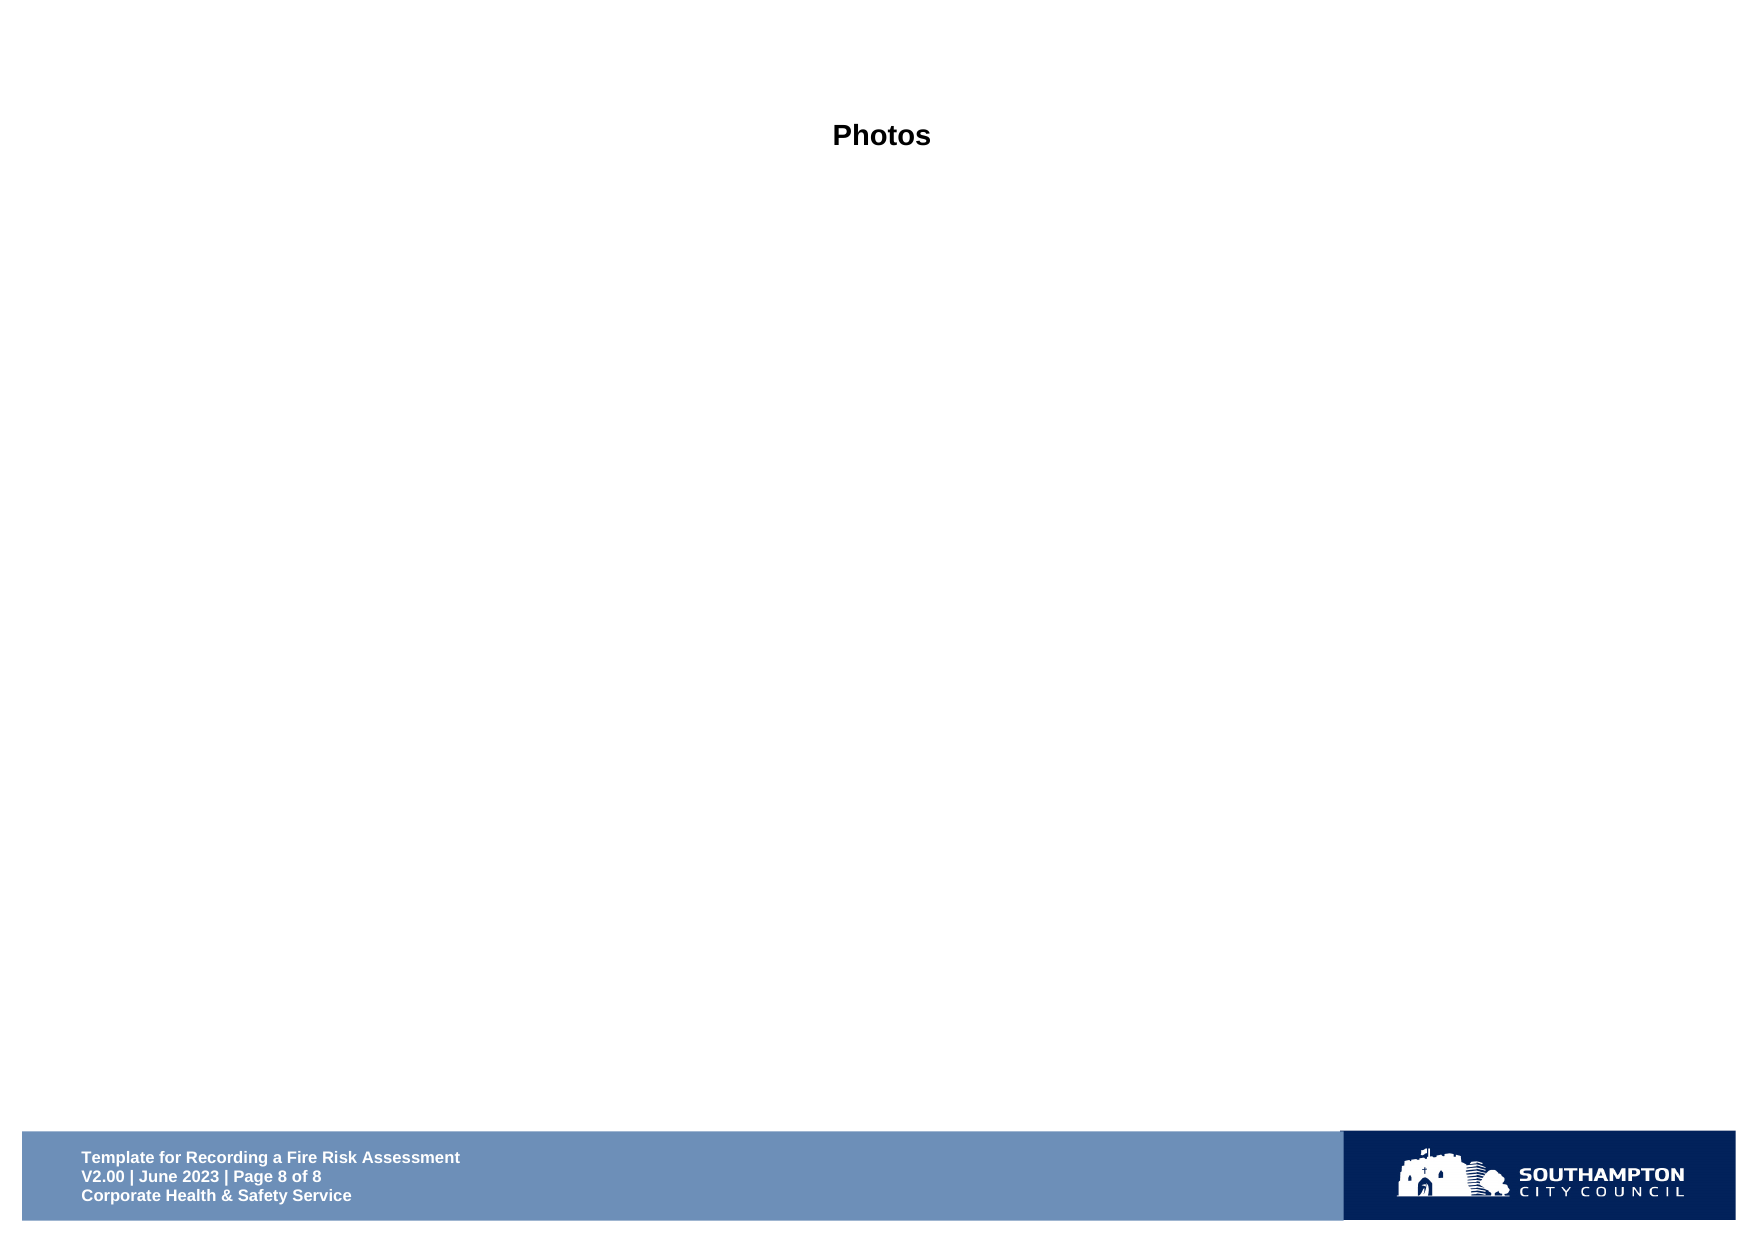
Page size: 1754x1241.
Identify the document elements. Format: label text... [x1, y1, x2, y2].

text Floor PlanPhotos [103, 118, 1660, 152]
picture [1340, 1130, 1736, 1220]
